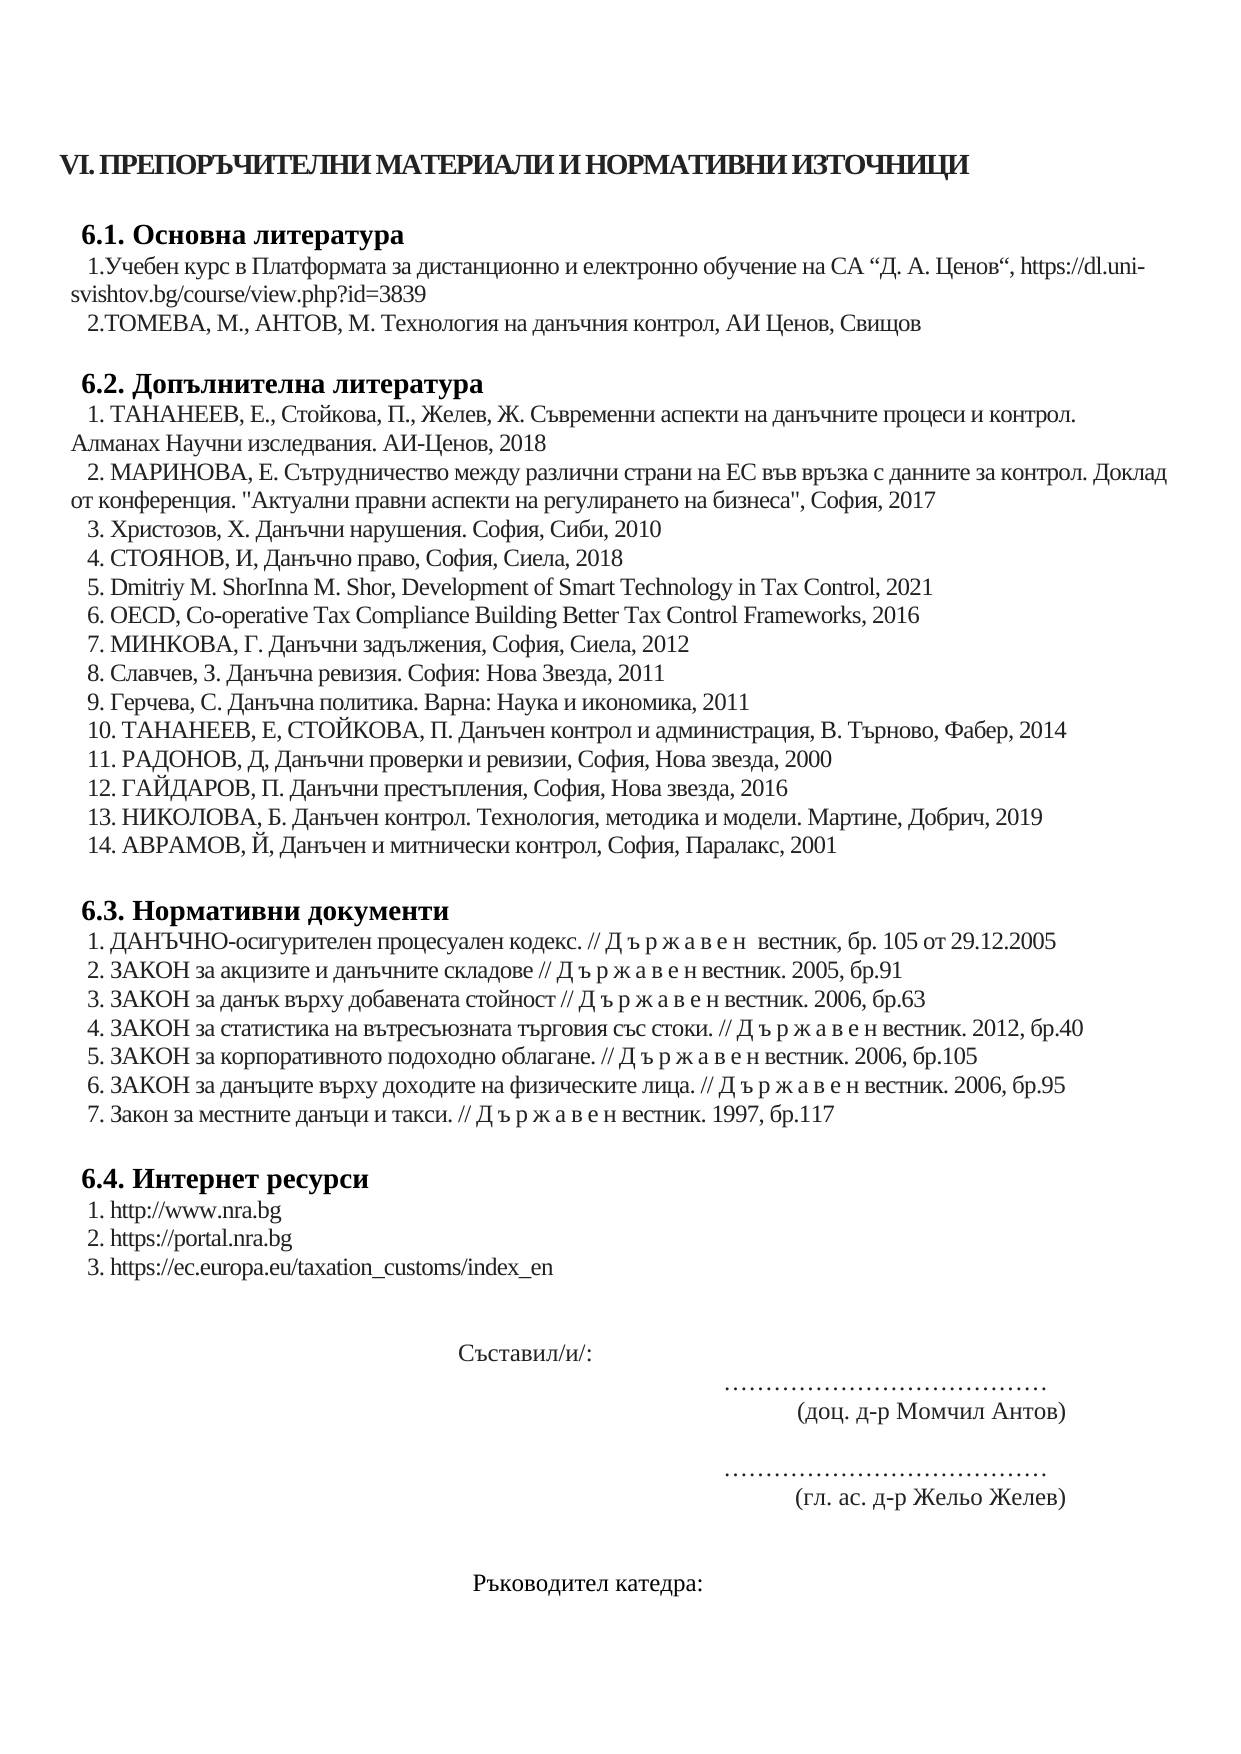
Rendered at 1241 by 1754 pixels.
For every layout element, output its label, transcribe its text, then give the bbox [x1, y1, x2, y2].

table_cell 4. СТОЯНОВ, И, Данъчно право, София, Сиела, 2018 [59, 543, 1181, 572]
table_cell 3. ЗАКОН за данък върху добавената стойност // Д ъ р ж а в е н вестник. 2006, бр.63 [59, 984, 1167, 1013]
text 6.2. Допълнителна литература [59, 366, 1181, 399]
table_cell ………………………………… (гл. ас. д-р Жельо Желев) [649, 1454, 1077, 1540]
table_cell 9. Герчева, С. Данъчна политика. Варна: Наука и икономика, 2011 [59, 687, 1181, 716]
table_cell 2. https://portal.nra.bg [59, 1224, 1181, 1252]
table_cell 13. НИКОЛОВА, Б. Данъчен контрол. Технология, методика и модели. Мартине, Добрич, 2019 [59, 802, 1181, 831]
table_cell 7. МИНКОВА, Г. Данъчни задължения, София, Сиела, 2012 [59, 629, 1181, 658]
table_header ………………………………… (доц. д-р Момчил Антов) [649, 1367, 1077, 1453]
table_cell 5. ЗАКОН за корпоративното подоходно облагане. // Д ъ р ж а в е н вестник. 2006, бр.105 [59, 1041, 1167, 1070]
table_cell 8. Славчев, З. Данъчна ревизия. София: Нова Звезда, 2011 [59, 658, 1181, 687]
table_cell 2. ТОМЕВА, М., АНТОВ, М. Технология на данъчния контрол, АИ Ценов, Свищов [59, 308, 1181, 337]
table_cell 7. Закон за местните данъци и такси. // Д ъ р ж а в е н вестник. 1997, бр.117 [59, 1099, 1167, 1128]
table_header 1. ДАНЪЧНО-осигурителен процесуален кодекс. // Д ъ р ж а в е н вестник, бр. 105 от 29.12.2005 [59, 926, 1167, 955]
table_cell 11. РАДОНОВ, Д, Данъчни проверки и ревизии, София, Нова звезда, 2000 [59, 744, 1181, 773]
text VI. ПреПОРЪЧИТЕЛНИ МАТЕРИАЛИ И НОРМАТИВНИ ИЗТОЧНИЦИ [59, 147, 1181, 217]
table_header 1. http://www.nra.bg [59, 1195, 1181, 1223]
text Ръководител катедра: [472, 1568, 1181, 1597]
table_cell 14. АВРАМОВ, Й, Данъчен и митнически контрол, София, Паралакс, 2001 [59, 831, 1181, 859]
table_cell 10. ТАНАНЕЕВ, Е, СТОЙКОВА, П. Данъчен контрол и администрация, В. Търново, Фабер, 2014 [59, 716, 1181, 744]
table_cell 3. Христозов, Х. Данъчни нарушения. София, Сиби, 2010 [59, 514, 1181, 543]
text 6.3. Нормативни документи [59, 893, 1181, 926]
table_cell 12. ГАЙДАРОВ, П. Данъчни престъпления, София, Нова звезда, 2016 [59, 773, 1181, 802]
table_cell 4. ЗАКОН за статистика на вътресъюзната търговия със стоки. // Д ъ р ж а в е н вестник. 2012, бр.40 [59, 1013, 1167, 1041]
table_cell 6. ЗАКОН за данъците върху доходите на физическите лица. // Д ъ р ж а в е н вестник. 2006, бр.95 [59, 1070, 1167, 1099]
table_cell 3. https://ec.europa.eu/taxation_customs/index_en [59, 1252, 1181, 1281]
table_cell 2. МАРИНОВА, Е. Сътрудничество между различни страни на ЕС във връзка с данните за контрол. Доклад от конференция. "Актуални правни аспекти на регулирането на бизнеса", София, 2017 [59, 457, 1181, 514]
table_cell 2. ЗАКОН за акцизите и данъчните складове // Д ъ р ж а в е н вестник. 2005, бр.91 [59, 955, 1167, 984]
table_cell 5. Dmitriy M. ShorInna M. Shor, Development of Smart Technology in Tax Control, 2021 [59, 572, 1181, 601]
table_header 1. Учебен курс в Платформата за дистанционно и електронно обучение на СА “Д. А. Ценов“, https://dl.uni-svishtov.bg/course/view.php?id=3839 [59, 251, 1181, 308]
text 6.4. Интернет ресурси [59, 1161, 1181, 1195]
table_header 1. ТАНАНЕЕВ, Е., Стойкова, П., Желев, Ж. Съвременни аспекти на данъчните процеси и контрол. Алманах Научни изследвания. АИ-Ценов, 2018 [59, 399, 1181, 457]
text Съставил/и/: [458, 1338, 1181, 1367]
text 6.1. Основна литература [59, 217, 1181, 251]
table_cell 6. OECD, Co-operative Tax Compliance Building Better Tax Control Frameworks, 2016 [59, 601, 1181, 629]
